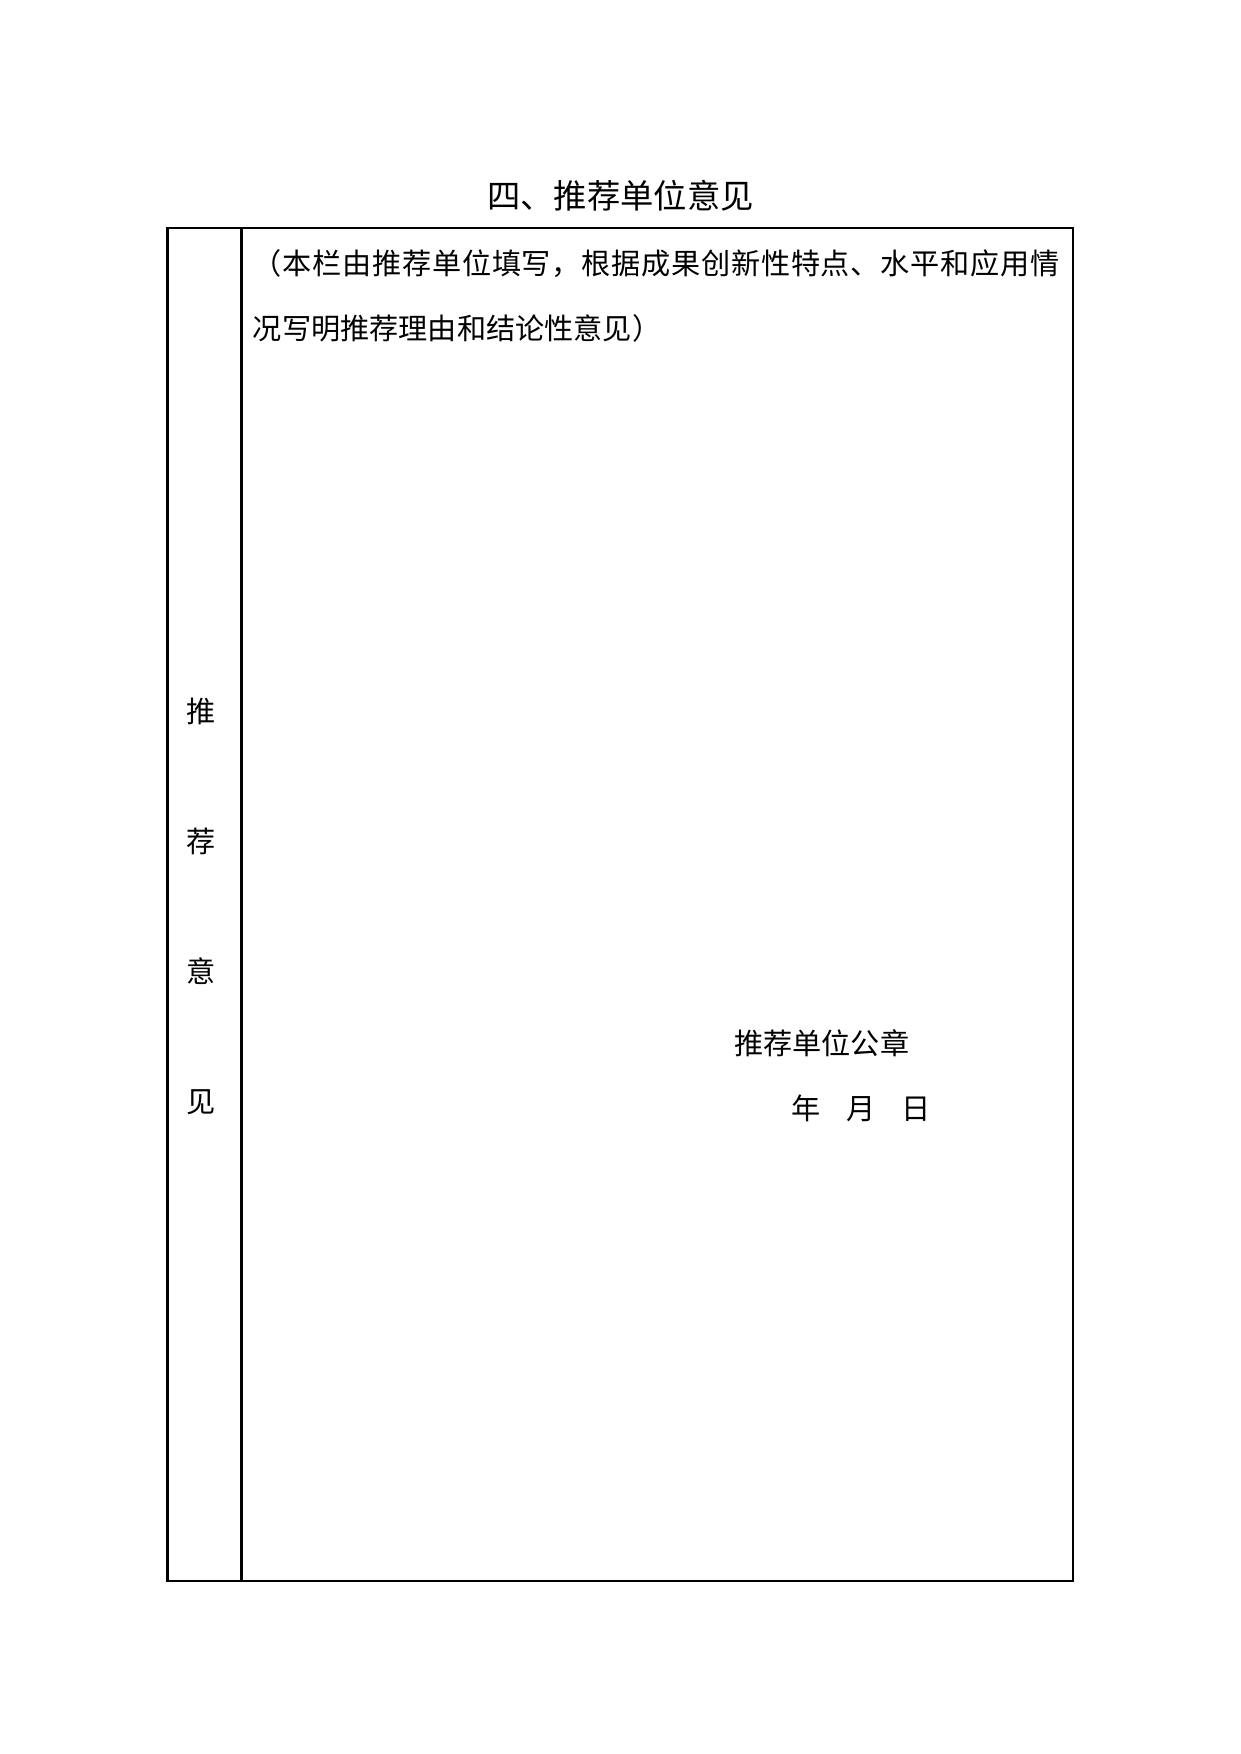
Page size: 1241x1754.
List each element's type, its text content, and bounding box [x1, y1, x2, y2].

text 四、推荐单位意见 [187, 162, 1053, 227]
table_header （本栏由推荐单位填写，根据成果创新性特点、水平和应用情况写明推荐理由和结论性意见） 推荐单位公章 年 月 日 [243, 229, 1072, 1579]
table_header 推 荐 意 见 [169, 229, 240, 1579]
